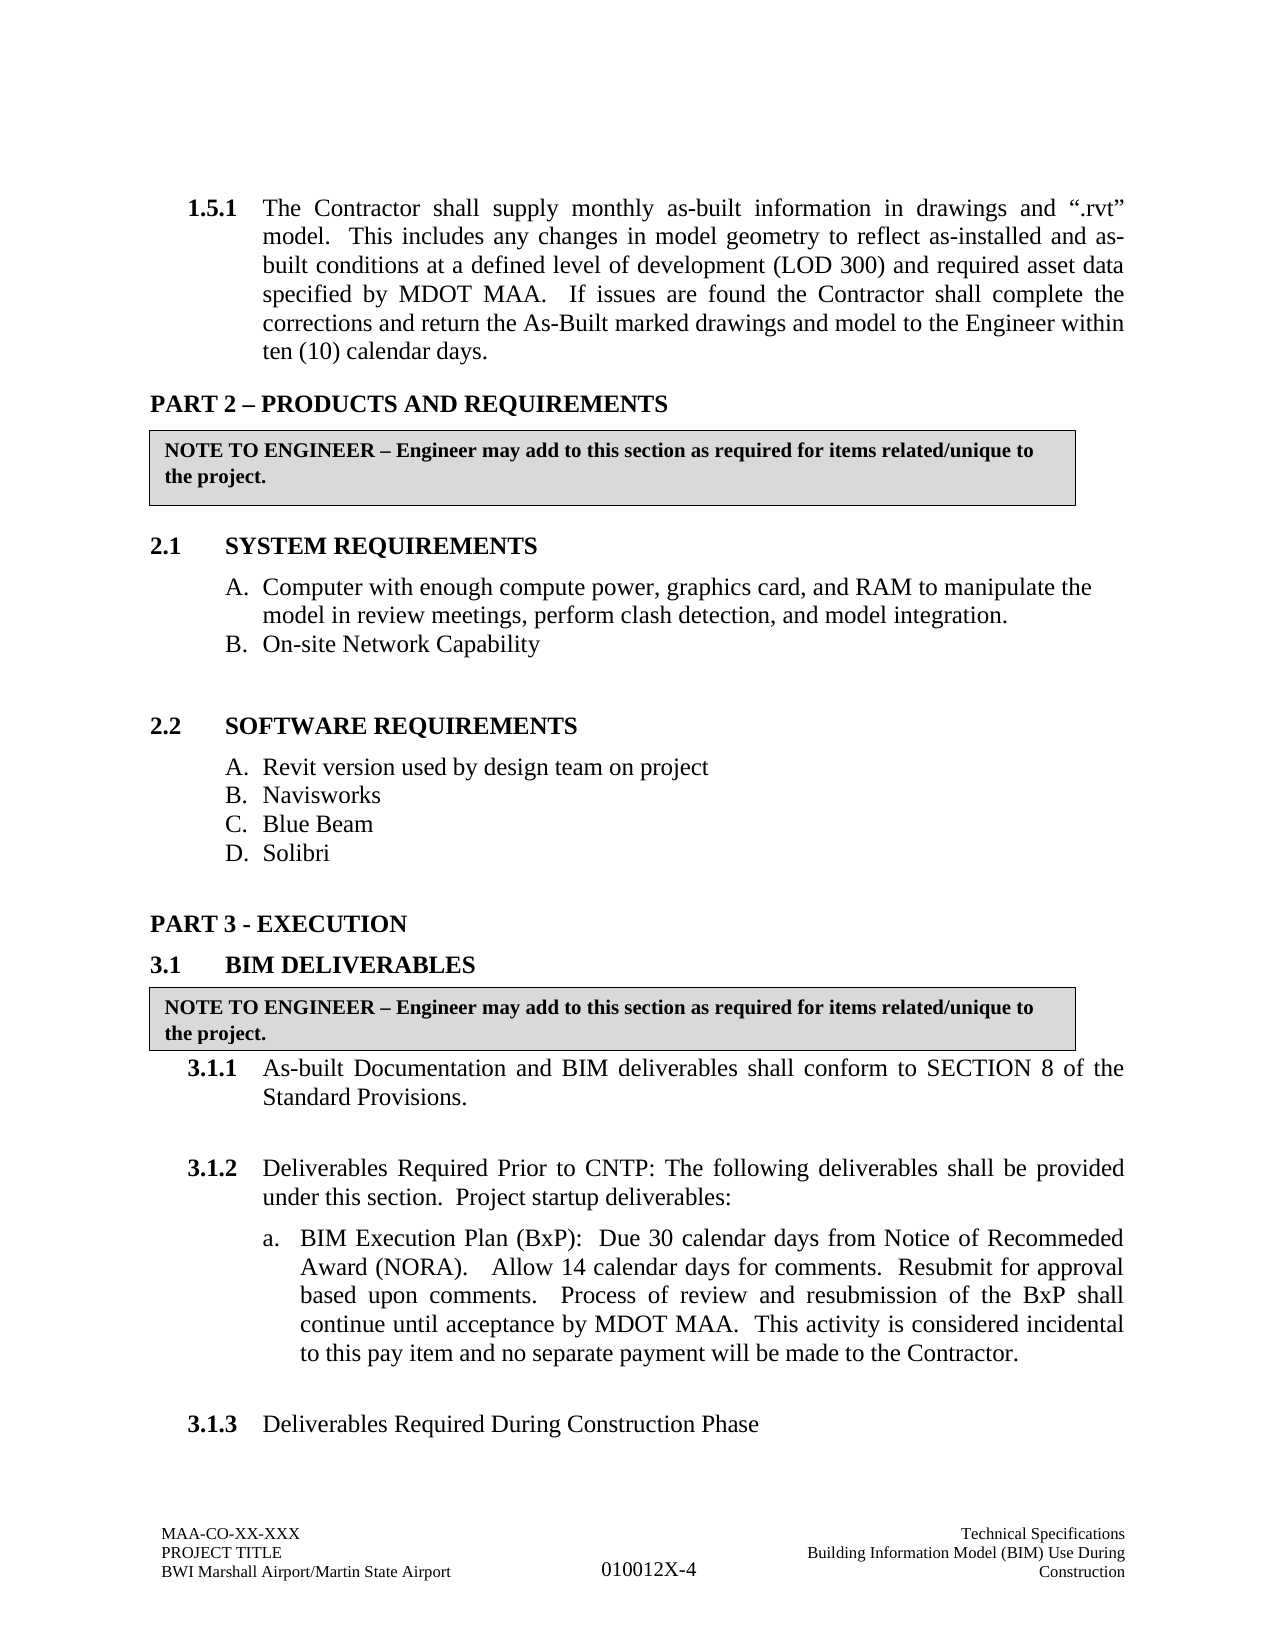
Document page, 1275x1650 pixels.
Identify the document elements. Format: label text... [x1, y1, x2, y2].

subtitle 3.1.2 Deliverables Required Prior to CNTP: The following deliverables shall be provided under this section. Project startup deliverables: [187, 1153, 1125, 1211]
list Computer with enough compute power, graphics card, and RAM to manipulate the model in review meetings, perform clash detection, and model integration. [225, 572, 1125, 629]
subtitle Navisworks [225, 780, 1125, 809]
subtitle 2.2 SOFTWARE REQUIREMENTS [150, 714, 1125, 739]
subtitle Solibri [225, 838, 1125, 867]
subtitle 3.1 BIM DELIVERABLES [150, 951, 1125, 979]
list On-site Network Capability [225, 629, 1125, 658]
subtitle 2.1 SYSTEM REQUIREMENTS [150, 443, 1125, 559]
subtitle 3.1.1 As-built Documentation and BIM deliverables shall conform to SECTION 8 of the Standard Provisions. [187, 1003, 1125, 1111]
subtitle 3.1.3 Deliverables Required During Construction Phase [187, 1409, 1125, 1438]
subtitle PART 2 – PRODUCTS AND REQUIREMENTS [150, 389, 1125, 418]
subtitle Blue Beam [225, 809, 1125, 838]
subtitle Revit version used by design team on project [225, 752, 1125, 780]
subtitle 1.5.1 The Contractor shall supply monthly as-built information in drawings and “.rvt” model. This includes any changes in model geometry to reflect as-installed and as-built conditions at a defined level of development (LOD 300) and required asset data specified by MDOT MAA. If issues are found the Contractor shall complete the corrections and return the As-Built marked drawings and model to the Engineer within ten (10) calendar days. [187, 193, 1125, 365]
list BIM Execution Plan (BxP): Due 30 calendar days from Notice of Recommeded Award (NORA). Allow 14 calendar days for comments. Resubmit for approval based upon comments. Process of review and resubmission of the BxP shall continue until acceptance by MDOT MAA. This activity is considered incidental to this pay item and no separate payment will be made to the Contractor. [262, 1223, 1125, 1367]
subtitle PART 3 - EXECUTION [150, 909, 1125, 938]
